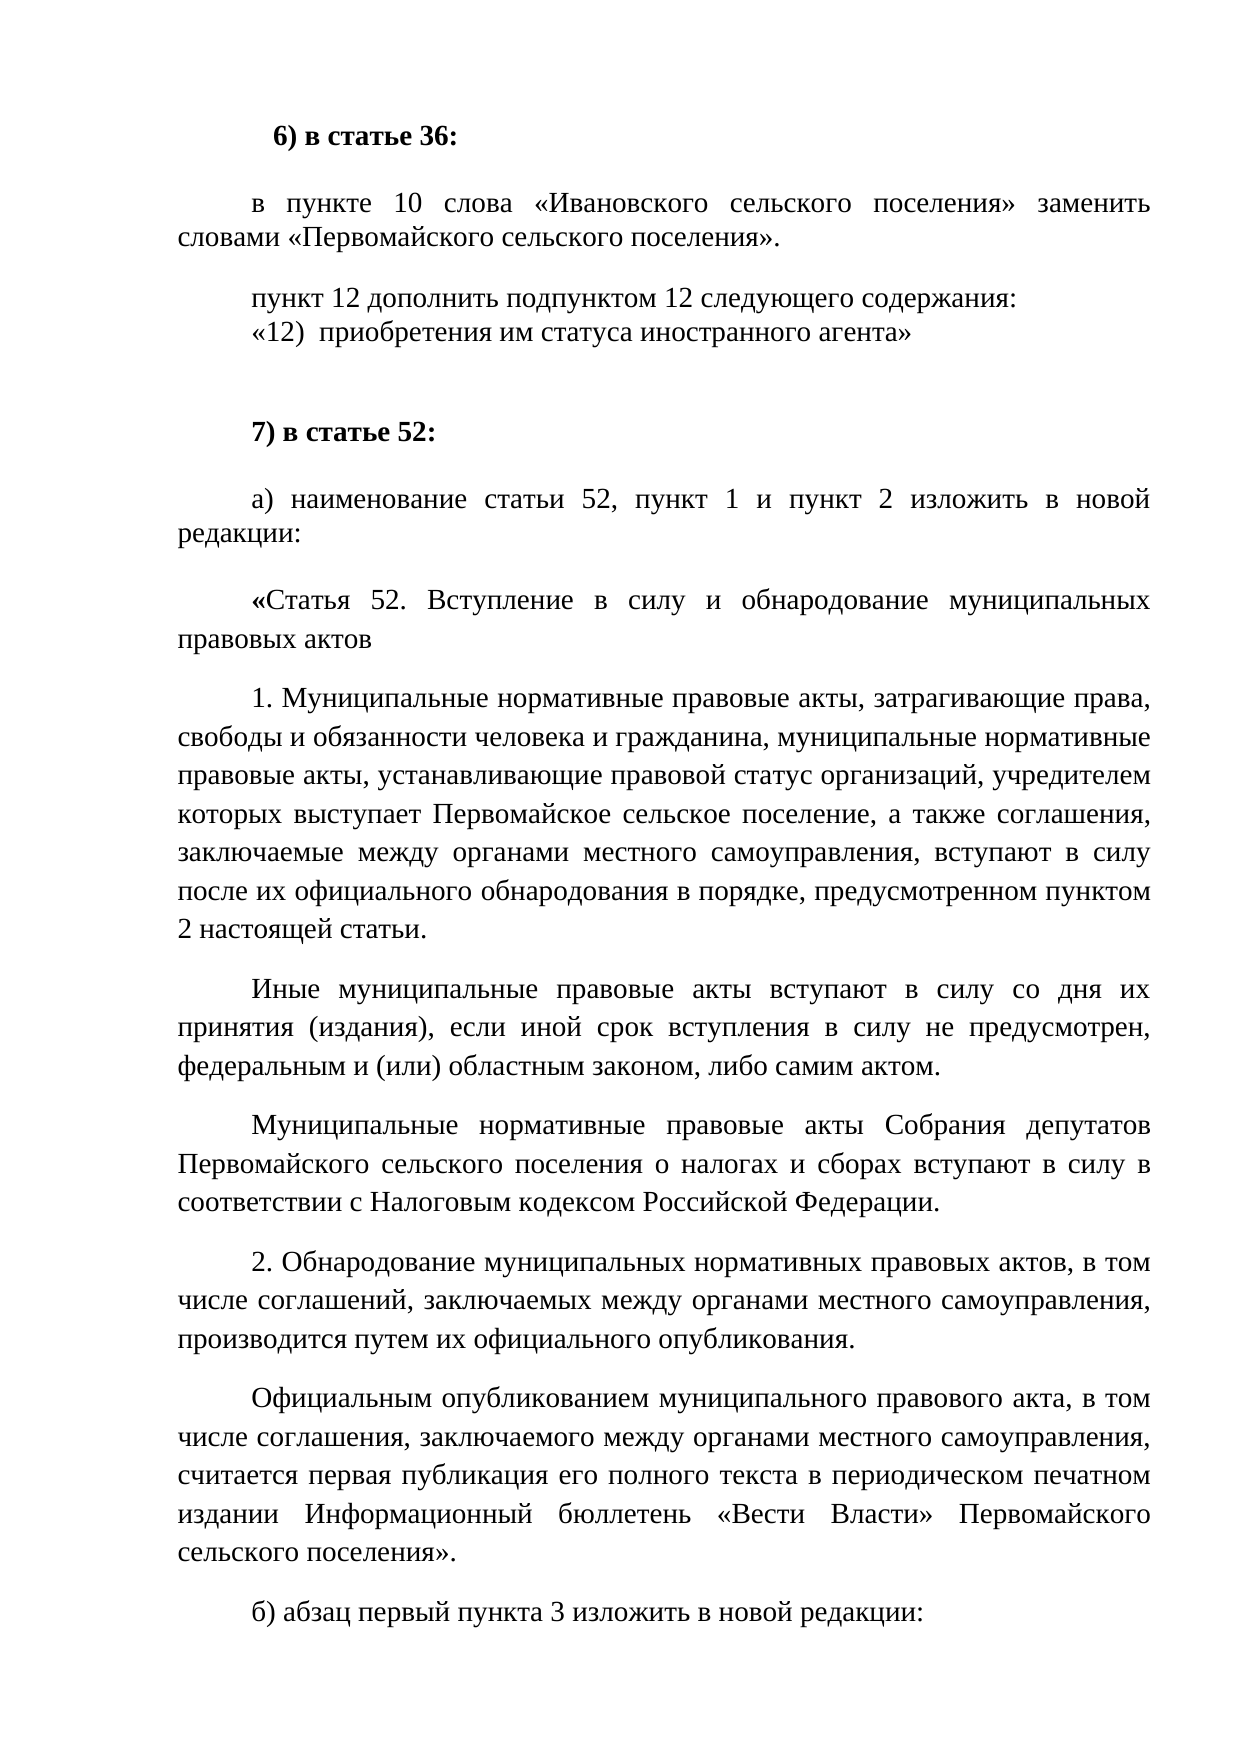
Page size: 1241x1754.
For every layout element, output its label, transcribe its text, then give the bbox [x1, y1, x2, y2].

text Иные муниципальные правовые акты вступают в силу со дня их принятия (издания), если иной срок вступления в силу не предусмотрен, федеральным и (или) областным законом, либо самим актом. [177, 971, 1152, 1081]
list а) наименование статьи 52, пункт 1 и пункт 2 изложить в новой редакции: [177, 482, 1152, 549]
text Официальным опубликованием муниципального правового акта, в том числе соглашения, заключаемого между органами местного самоуправления, считается первая публикация его полного текста в периодическом печатном издании Информационный бюллетень «Вести Власти» Первомайского сельского поселения». [177, 1380, 1152, 1568]
list 6) в статье 36: [177, 118, 1152, 152]
text Муниципальные нормативные правовые акты Собрания депутатов Первомайского сельского поселения о налогах и сборах вступают в силу в соответствии с Налоговым кодексом Российской Федерации. [177, 1107, 1152, 1218]
text «Статья 52. Вступление в силу и обнародование муниципальных правовых актов [177, 582, 1152, 654]
list в пункте 10 слова «Ивановского сельского поселения» заменить словами «Первомайского сельского поселения». [177, 185, 1152, 252]
list 7) в статье 52: [177, 414, 1152, 448]
text 2. Обнародование муниципальных нормативных правовых актов, в том числе соглашений, заключаемых между органами местного самоуправления, производится путем их официального опубликования. [177, 1244, 1152, 1354]
text 1. Муниципальные нормативные правовые акты, затрагивающие права, свободы и обязанности человека и гражданина, муниципальные нормативные правовые акты, устанавливающие правовой статус организаций, учредителем которых выступает Первомайское сельское поселение, а также соглашения, заключаемые между органами местного самоуправления, вступают в силу после их официального обнародования в порядке, предусмотренном пунктом 2 настоящей статьи. [177, 680, 1152, 945]
list пункт 12 дополнить подпунктом 12 следующего содержания: [177, 280, 1152, 314]
text б) абзац первый пункта 3 изложить в новой редакции: [177, 1594, 1152, 1627]
list «12) приобретения им статуса иностранного агента» [177, 314, 1152, 347]
